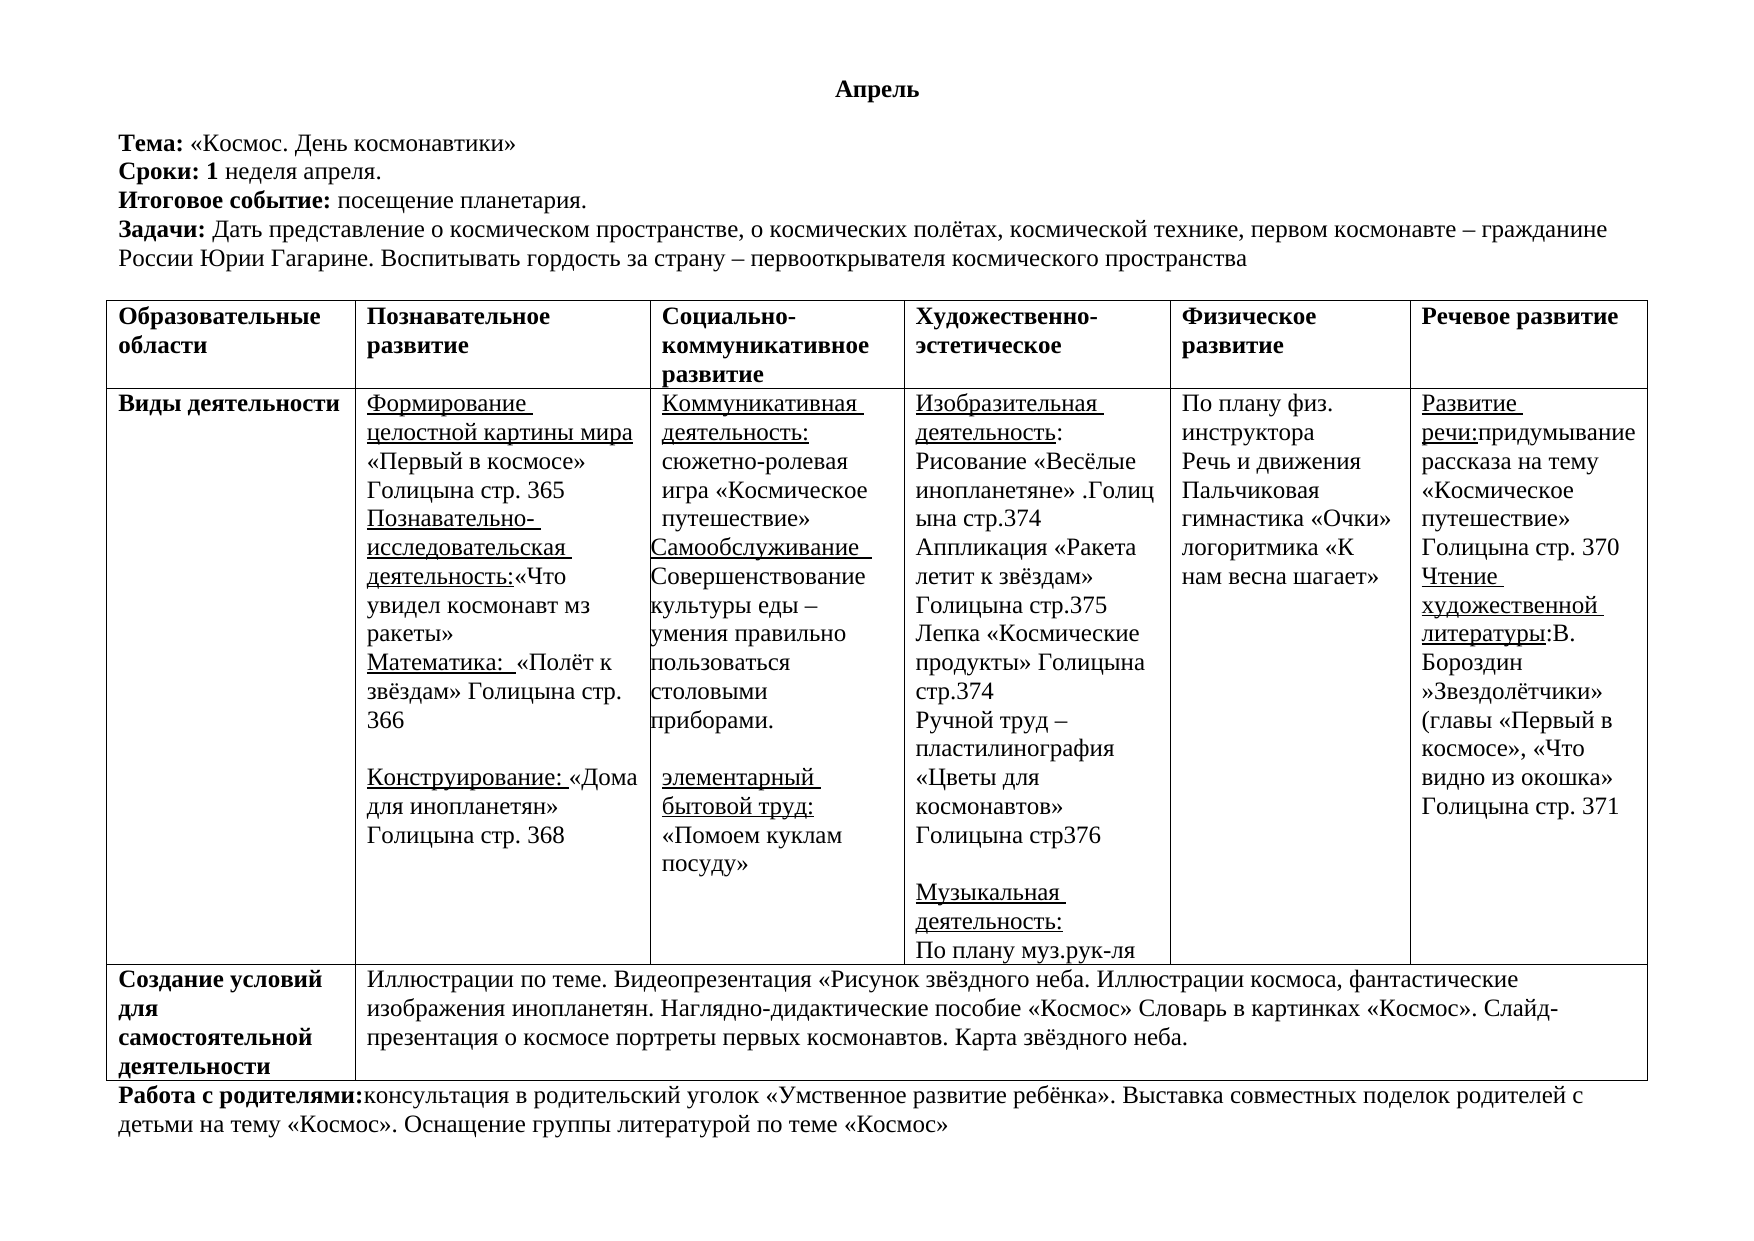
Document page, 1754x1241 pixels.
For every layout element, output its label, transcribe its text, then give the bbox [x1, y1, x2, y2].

table_header Образовательные области [107, 301, 355, 387]
table_cell Создание условий для самостоятельной деятельности [107, 965, 355, 1079]
text Итоговое событие: посещение планетария. [118, 185, 1636, 214]
text Тема: «Космос. День космонавтики» [118, 128, 1636, 156]
text Работа с родителями:консультация в родительский уголок «Умственное развитие ребёнка». Выставка совместных поделок родителей с детьми на тему «Космос». Оснащение группы литературой по теме «Космос» [118, 1081, 1636, 1138]
table_header Речевое развитие [1411, 301, 1647, 387]
table_cell Коммуникативная деятельность: сюжетно-ролевая игра «Космическое путешествие» Самообслуживание Совершенствование культуры еды – умения правильно пользоваться столовыми приборами. элементарный бытовой труд: «Помоем куклам посуду» [651, 389, 904, 963]
text Задачи: Дать представление о космическом пространстве, о космических полётах, космической технике, первом космонавте – гражданине России Юрии Гагарине. Воспитывать гордость за страну – первооткрывателя космического пространства [118, 214, 1636, 271]
table_header Социально-коммуникативное развитие [651, 301, 904, 387]
table_header Художественно-эстетическое [905, 301, 1170, 387]
table_cell По плану физ. инструктора Речь и движения Пальчиковая гимнастика «Очки» логоритмика «К нам весна шагает» [1171, 389, 1410, 963]
table_cell Изобразительная деятельность: Рисование «Весёлые инопланетяне» .Голицына стр.374 Аппликация «Ракета летит к звёздам» Голицына стр.375 Лепка «Космические продукты» Голицына стр.374 Ручной труд – пластилинография «Цветы для космонавтов» Голицына стр376 Музыкальная деятельность: По плану муз.рук-ля [905, 389, 1170, 963]
table_cell Формирование целостной картины мира «Первый в космосе» Голицына стр. 365 Познавательно- исследовательская деятельность:«Что увидел космонавт мз ракеты» Математика: «Полёт к звёздам» Голицына стр. 366 Конструирование: «Дома для инопланетян» Голицына стр. 368 [356, 389, 650, 963]
text Апрель [118, 74, 1636, 103]
table_cell Иллюстрации по теме. Видеопрезентация «Рисунок звёздного неба. Иллюстрации космоса, фантастические изображения инопланетян. Наглядно-дидактические пособие «Космос» Словарь в картинках «Космос». Слайд-презентация о космосе портреты первых космонавтов. Карта звёздного неба. [356, 965, 1647, 1079]
text Сроки: 1 неделя апреля. [118, 156, 1636, 185]
table_cell Развитие речи:придумывание рассказа на тему «Космическое путешествие» Голицына стр. 370 Чтение художественной литературы:В. Бороздин »Звездолётчики» (главы «Первый в космосе», «Что видно из окошка» Голицына стр. 371 [1411, 389, 1647, 963]
table_header Познавательное развитие [356, 301, 650, 387]
table_header Физическое развитие [1171, 301, 1410, 387]
table_cell Виды деятельности [107, 389, 355, 963]
